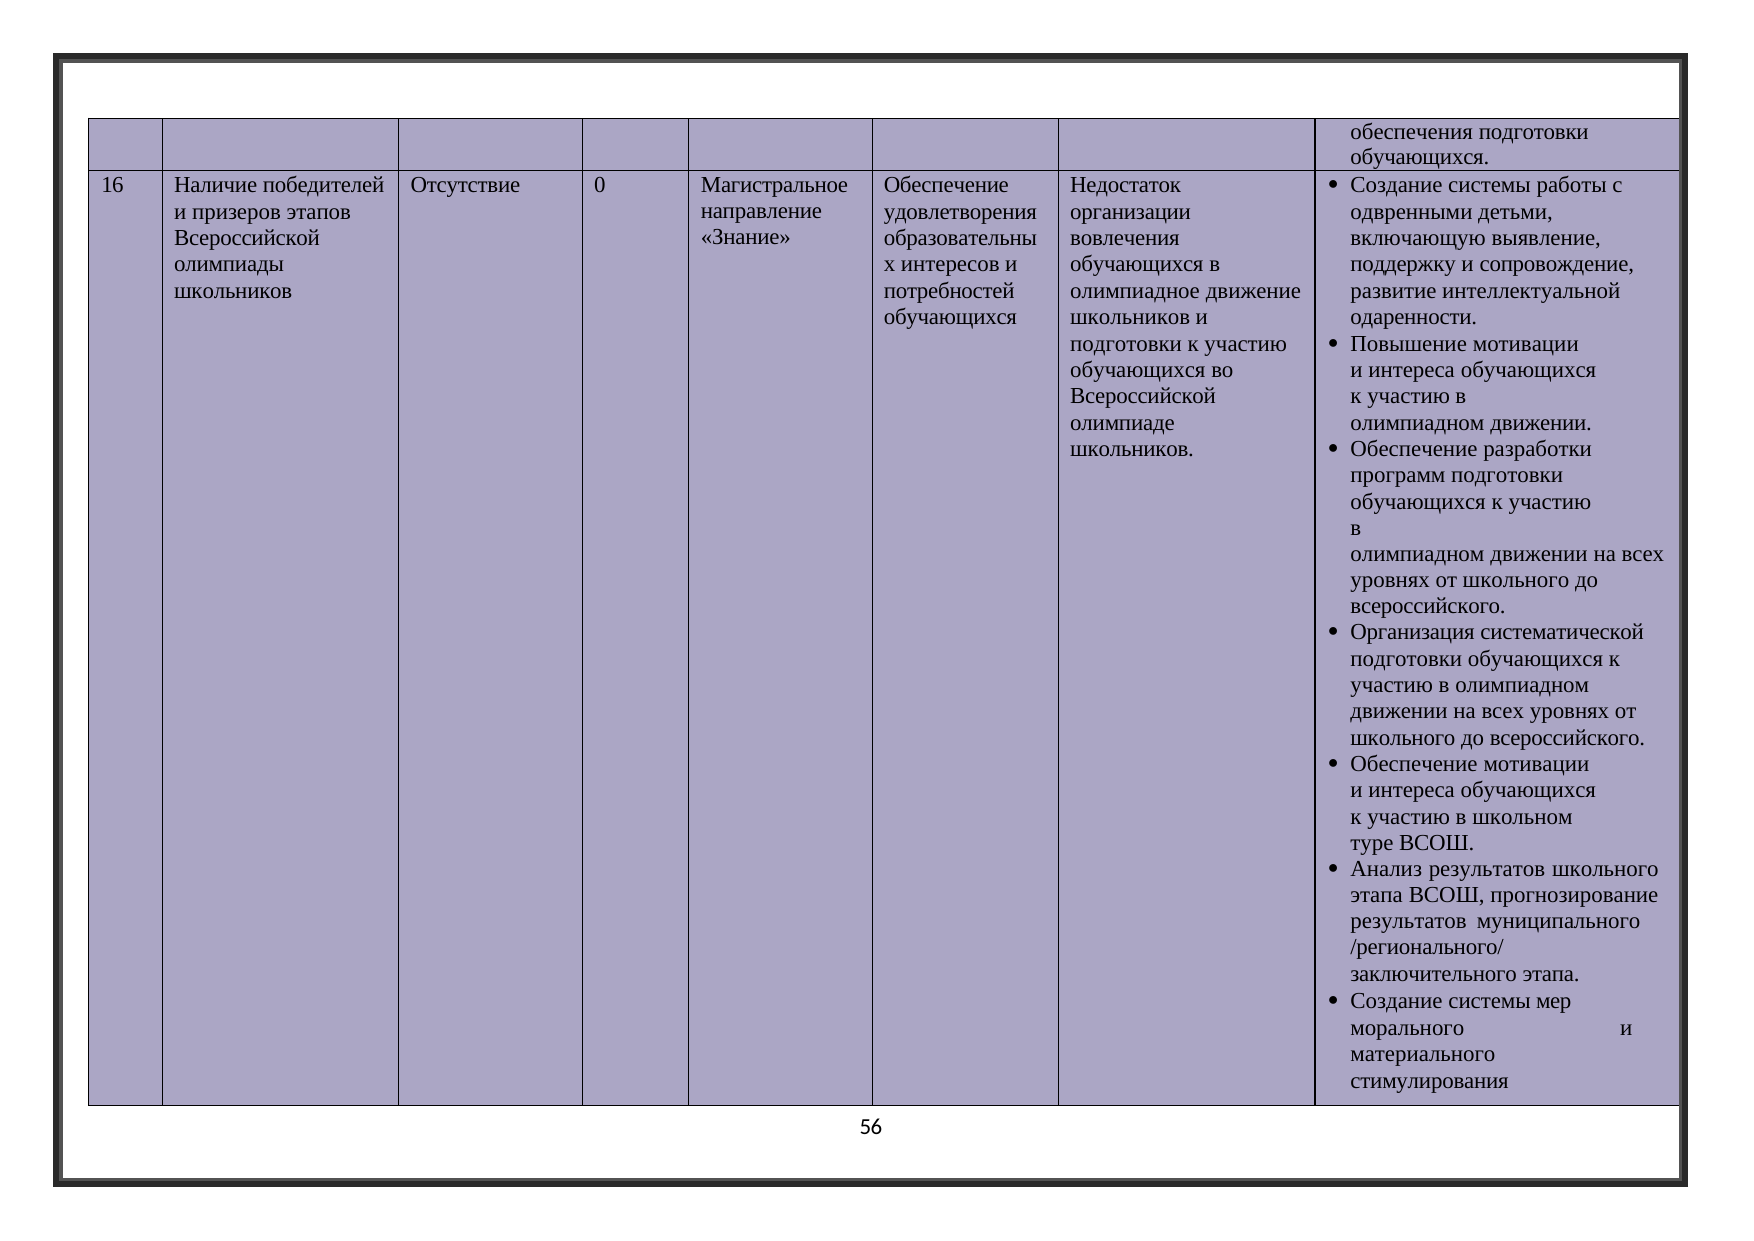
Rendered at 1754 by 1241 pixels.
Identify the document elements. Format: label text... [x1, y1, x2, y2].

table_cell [163, 171, 398, 1105]
table_header [1059, 119, 1314, 170]
table_header [689, 119, 872, 170]
table_header [873, 119, 1058, 170]
table_cell 0 [583, 171, 688, 1105]
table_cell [1316, 171, 1679, 1105]
table_header [163, 119, 398, 170]
table_cell 16 [89, 171, 162, 1105]
table_cell Отсутствие [399, 171, 582, 1105]
table_header [399, 119, 582, 170]
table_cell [1059, 171, 1314, 1105]
table_header [89, 119, 162, 170]
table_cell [689, 171, 872, 1105]
table_header [583, 119, 688, 170]
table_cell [873, 171, 1058, 1105]
table_header обеспечения подготовки обучающихся. [1316, 119, 1679, 170]
